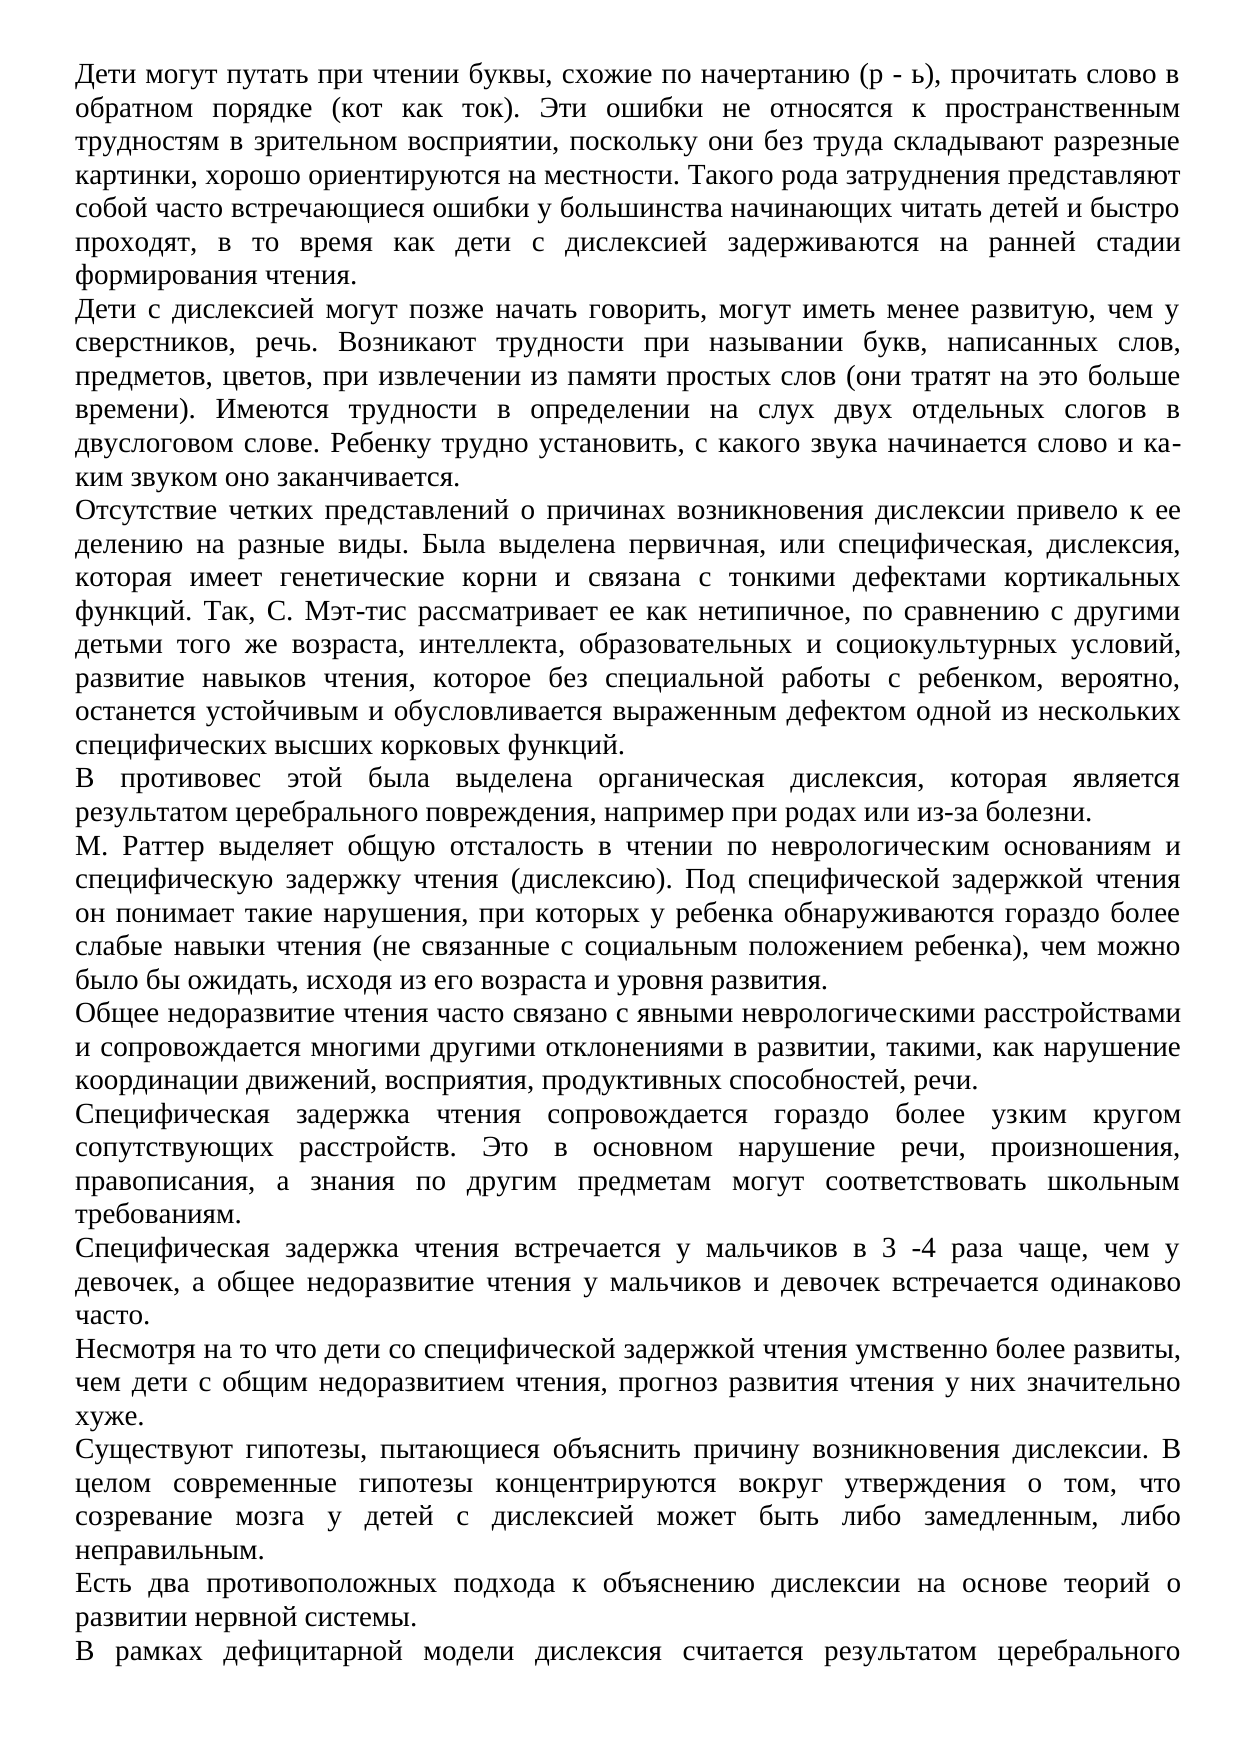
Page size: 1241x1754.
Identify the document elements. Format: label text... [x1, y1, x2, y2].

text Отсутствие четких представлений о причинах возникновения дислексии привело к ее делению на разные виды. Была выделена первичная, или специфическая, дислексия, которая имеет генетические корни и связана с тонкими дефектами кортикальных функций. Так, С. Мэт-тис рассматривает ее как нетипичное, по сравнению с другими детьми того же возраста, интеллекта, образовательных и социокультурных условий, развитие навыков чтения, которое без специальной работы с ребенком, вероятно, останется устойчивым и обусловливается выраженным дефектом одной из нескольких специфических высших корковых функций. [75, 492, 1181, 761]
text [75, 1633, 1181, 1666]
text Несмотря на то что дети со специфической задержкой чтения умственно более развиты, чем дети с общим недоразвитием чтения, прогноз развития чтения у них значительно хуже. [75, 1331, 1181, 1431]
text Есть два противоположных подхода к объяснению дислексии на основе теорий о развитии нервной системы. [75, 1566, 1181, 1633]
text В противовес этой была выделена органическая дислексия, которая является результатом церебрального повреждения, например при родах или из-за болезни. [75, 761, 1181, 828]
text Общее недоразвитие чтения часто связано с явными неврологическими расстройствами и сопровождается многими другими отклонениями в развитии, такими, как нарушение координации движений, восприятия, продуктивных способностей, речи. [75, 995, 1181, 1096]
text Дети с дислексией могут позже начать говорить, могут иметь менее развитую, чем у сверстников, речь. Возникают трудности при назывании букв, написанных слов, предметов, цветов, при извлечении из памяти простых слов (они тратят на это больше времени). Имеются трудности в определении на слух двух отдельных слогов в двуслоговом слове. Ребенку трудно установить, с какого звука начинается слово и каким звуком оно заканчивается. [75, 291, 1181, 492]
text Специфическая задержка чтения встречается у мальчиков в 3 -4 раза чаще, чем у девочек, а общее недоразвитие чтения у мальчиков и девочек встречается одинаково часто. [75, 1230, 1181, 1331]
text М. Раттер выделяет общую отсталость в чтении по неврологическим основаниям и специфическую задержку чтения (дислексию). Под специфической задержкой чтения он понимает такие нарушения, при которых у ребенка обнаруживаются гораздо более слабые навыки чтения (не связанные с социальным положением ребенка), чем можно было бы ожидать, исходя из его возраста и уровня развития. [75, 828, 1181, 995]
text Дети могут путать при чтении буквы, схожие по начертанию (р - ь), прочитать слово в обратном порядке (кот как ток). Эти ошибки не относятся к пространственным трудностям в зрительном восприятии, поскольку они без труда складывают разрезные картинки, хорошо ориентируются на местности. Такого рода затруднения представляют собой часто встречающиеся ошибки у большинства начинающих читать детей и быстро проходят, в то время как дети с дислексией задерживаются на ранней стадии формирования чтения. [75, 56, 1181, 291]
text Существуют гипотезы, пытающиеся объяснить причину возникновения дислексии. В целом современные гипотезы концентрируются вокруг утверждения о том, что созревание мозга у детей с дислексией может быть либо замедленным, либо неправильным. [75, 1431, 1181, 1566]
text Специфическая задержка чтения сопровождается гораздо более узким кругом сопутствующих расстройств. Это в основном нарушение речи, произношения, правописания, а знания по другим предметам могут соответствовать школьным требованиям. [75, 1096, 1181, 1230]
